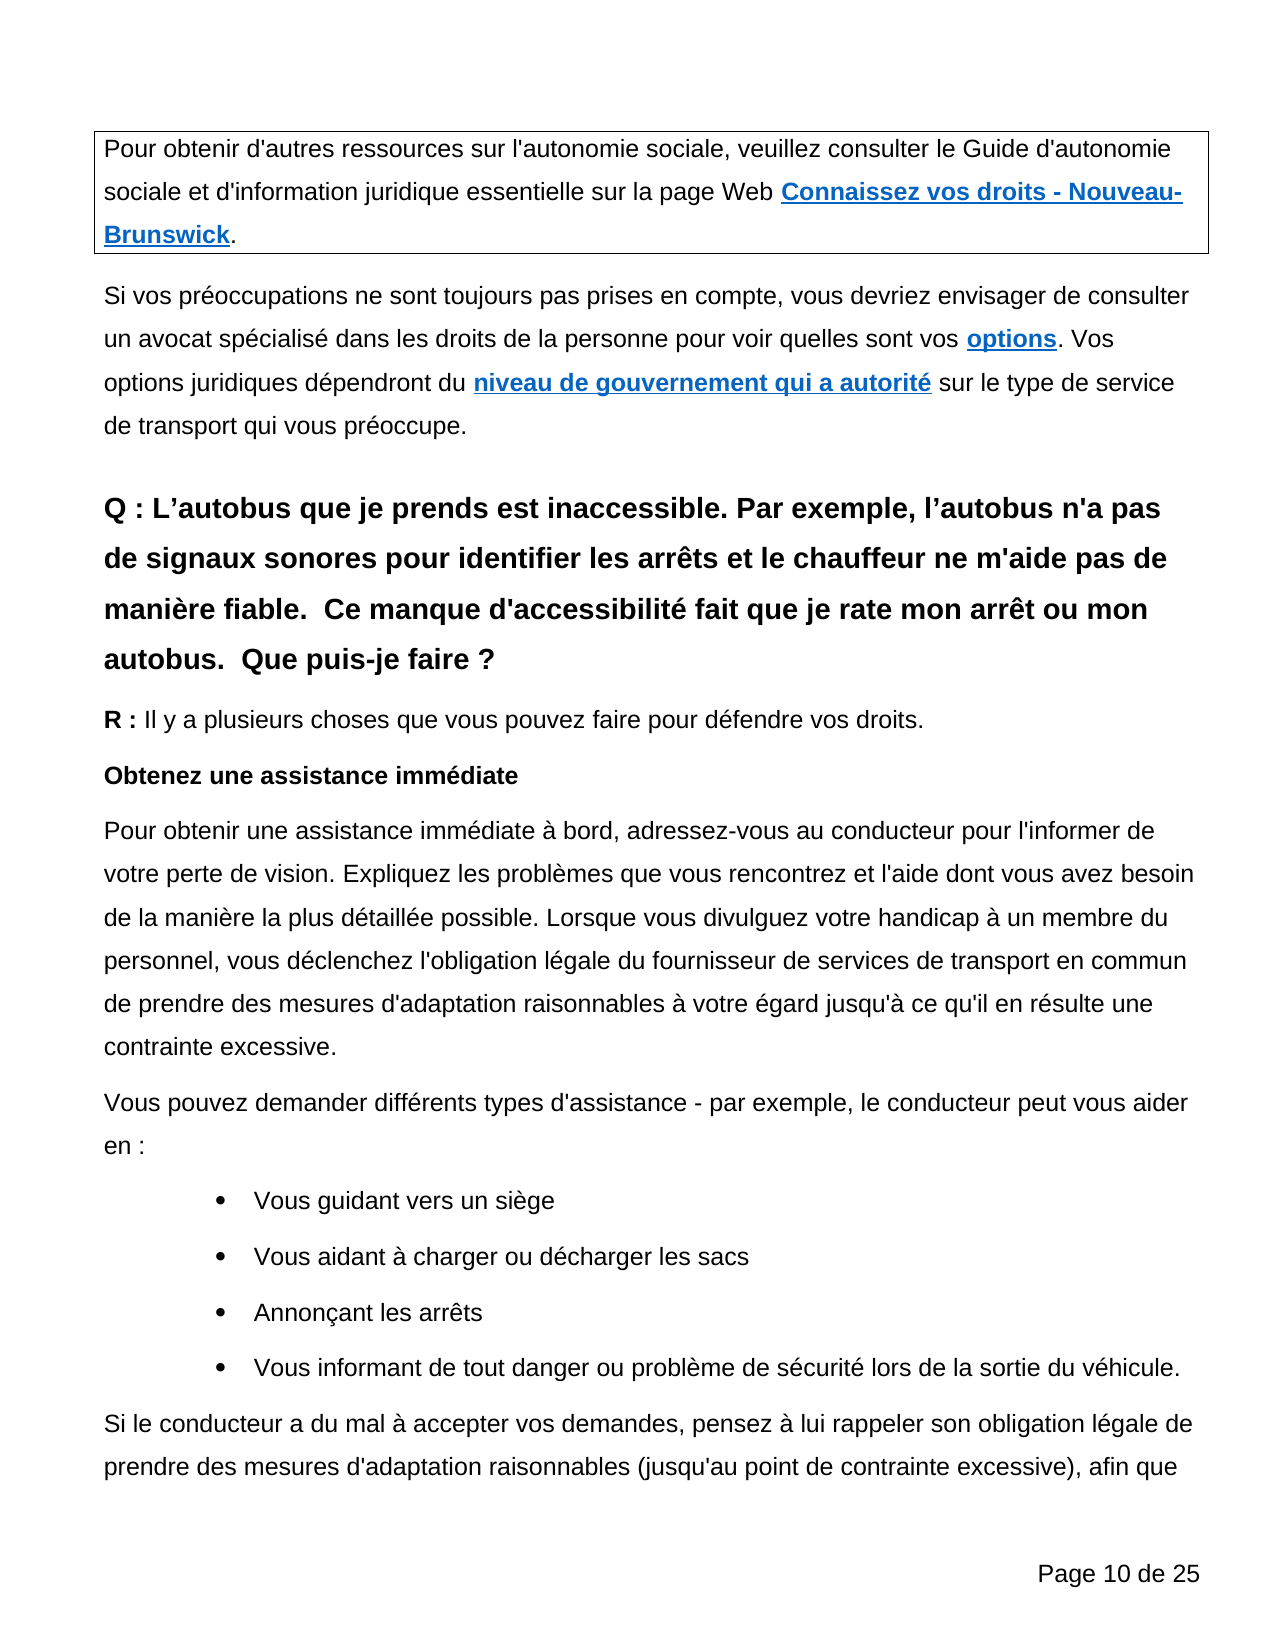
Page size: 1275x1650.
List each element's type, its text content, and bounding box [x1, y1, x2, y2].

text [103, 1409, 1200, 1481]
text Si vos préoccupations ne sont toujours pas prises en compte, vous devriez envisager de consulter un avocat spécialisé dans les droits de la personne pour voir quelles sont vos options. Vos options juridiques dépendront du niveau de gouvernement qui a autorité sur le type de service de transport qui vous préoccupe. [103, 281, 1200, 439]
text R : Il y a plusieurs choses que vous pouvez faire pour défendre vos droits. [103, 705, 1200, 734]
list Vous aidant à charger ou décharger les sacs [216, 1242, 1200, 1271]
title Q : L’autobus que je prends est inaccessible. Par exemple, l’autobus n'a pas de signaux sonores pour identifier les arrêts et le chauffeur ne m'aide pas de manière fiable. Ce manque d'accessibilité fait que je rate mon arrêt ou mon autobus. Que puis-je faire ? [103, 491, 1200, 676]
text Pour obtenir une assistance immédiate à bord, adressez-vous au conducteur pour l'informer de votre perte de vision. Expliquez les problèmes que vous rencontrez et l'aide dont vous avez besoin de la manière la plus détaillée possible. Lorsque vous divulguez votre handicap à un membre du personnel, vous déclenchez l'obligation légale du fournisseur de services de transport en commun de prendre des mesures d'adaptation raisonnables à votre égard jusqu'à ce qu'il en résulte une contrainte excessive. [103, 816, 1200, 1061]
text Obtenez une assistance immédiate [103, 761, 1200, 789]
list Annonçant les arrêts [216, 1298, 1200, 1327]
text Pour obtenir d'autres ressources sur l'autonomie sociale, veuillez consulter le Guide d'autonomie sociale et d'information juridique essentielle sur la page Web Connaissez vos droits - Nouveau-Brunswick. [95, 132, 1208, 253]
list Vous guidant vers un siège [216, 1186, 1200, 1215]
list Vous informant de tout danger ou problème de sécurité lors de la sortie du véhicule. [216, 1353, 1200, 1382]
text Vous pouvez demander différents types d'assistance - par exemple, le conducteur peut vous aider en : [103, 1087, 1200, 1159]
